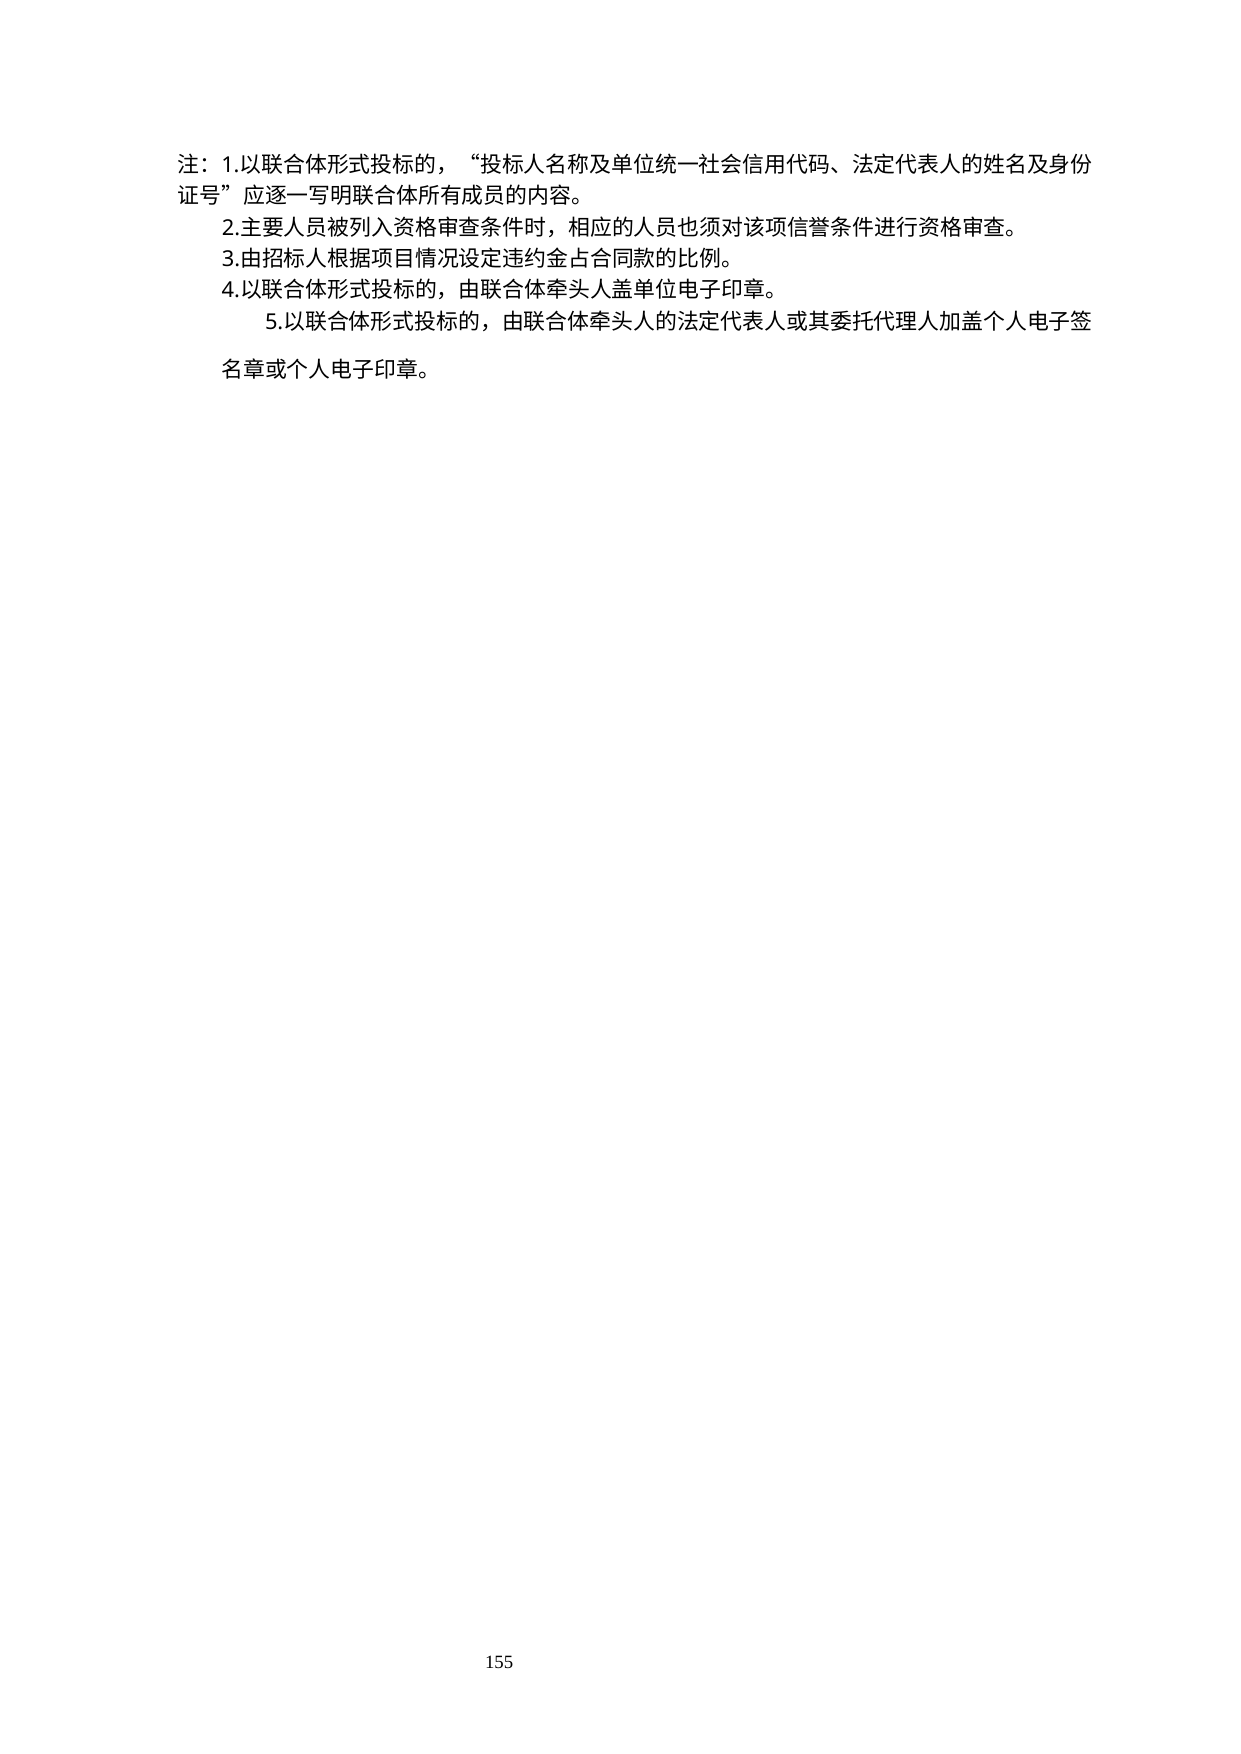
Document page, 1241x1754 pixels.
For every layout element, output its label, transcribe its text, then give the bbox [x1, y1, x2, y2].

text 2.主要人员被列入资格审查条件时，相应的人员也须对该项信誉条件进行资格审查。 [222, 210, 1092, 241]
text 注：1.以联合体形式投标的，“投标人名称及单位统一社会信用代码、法定代表人的姓名及身份证号”应逐一写明联合体所有成员的内容。 [177, 148, 1092, 210]
text 3.由招标人根据项目情况设定违约金占合同款的比例。 [222, 241, 1092, 273]
text 4.以联合体形式投标的，由联合体牵头人盖单位电子印章。 [203, 273, 1092, 304]
text 5.以联合体形式投标的，由联合体牵头人的法定代表人或其委托代理人加盖个人电子签名章或个人电子印章。 [221, 304, 1092, 383]
